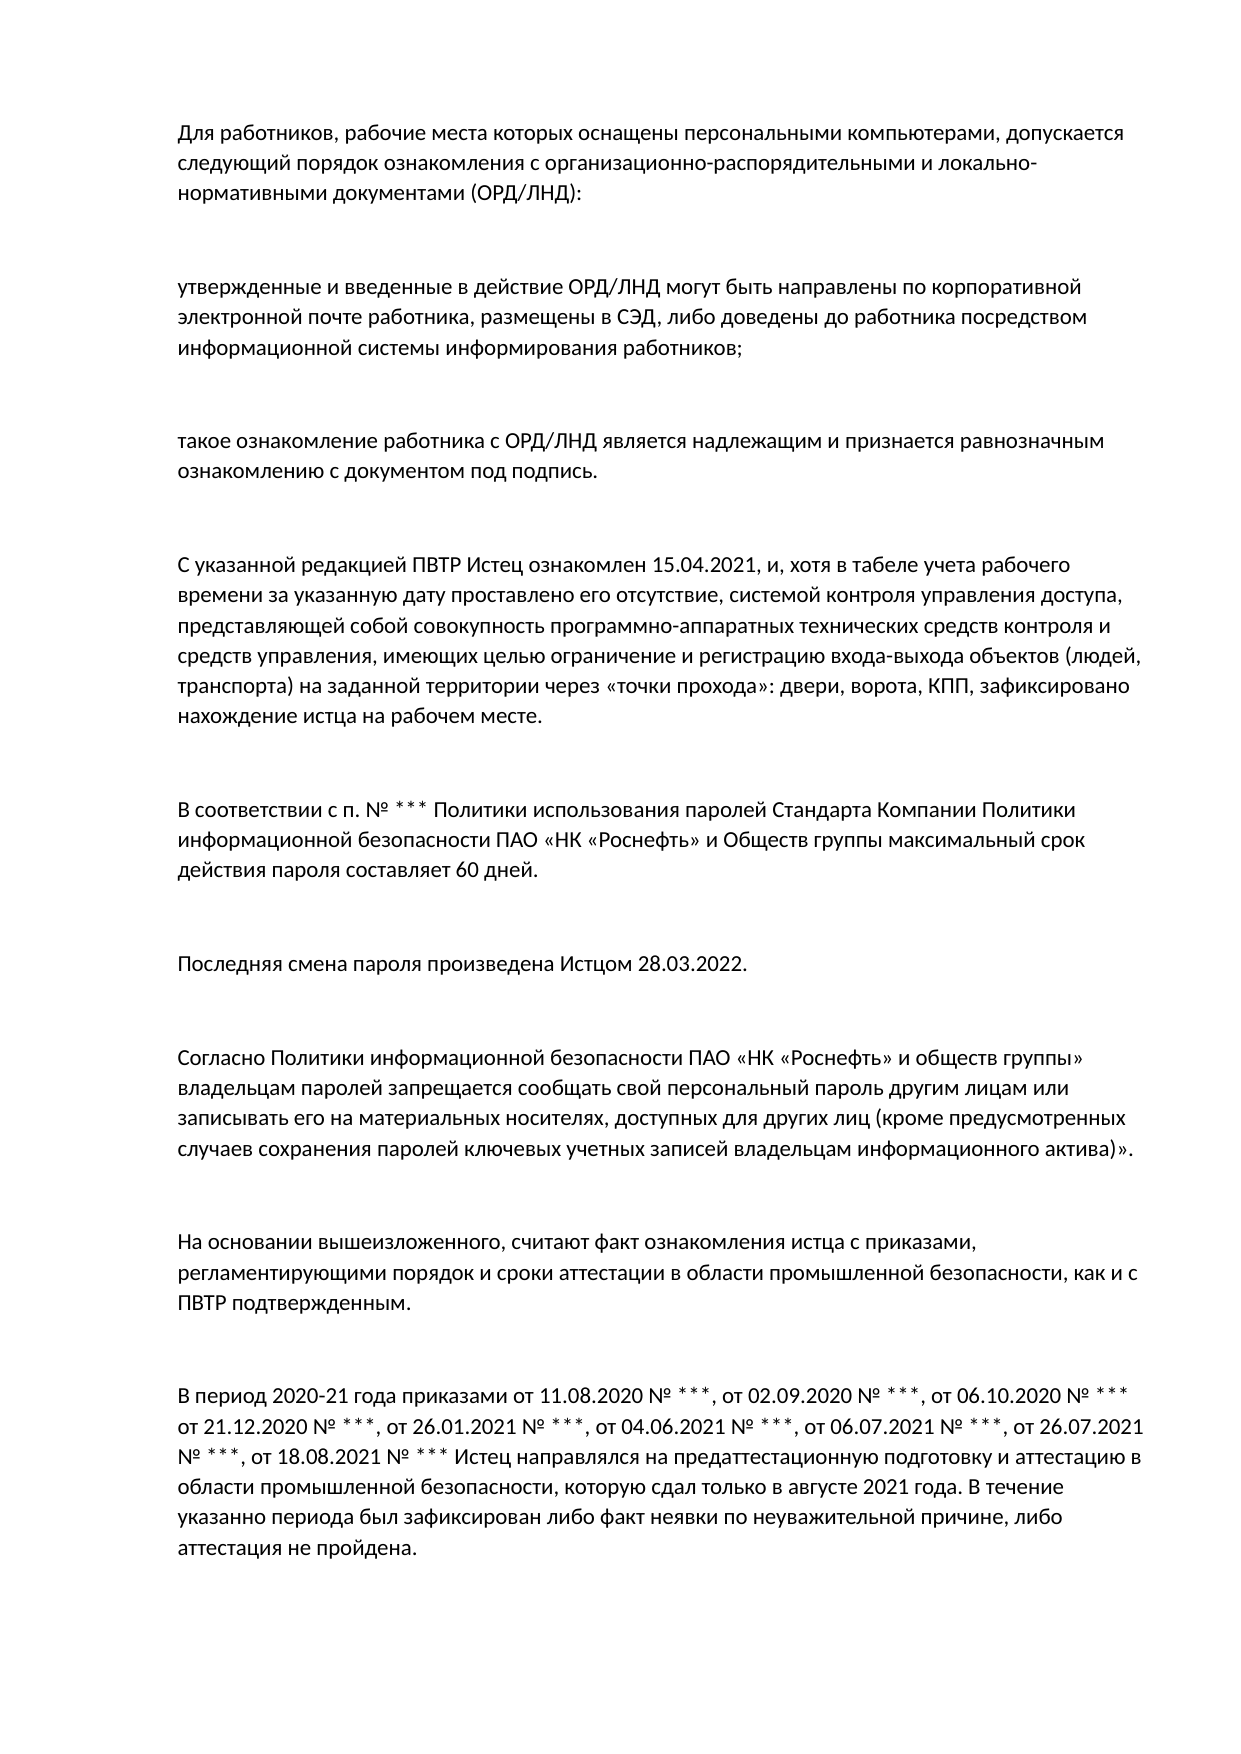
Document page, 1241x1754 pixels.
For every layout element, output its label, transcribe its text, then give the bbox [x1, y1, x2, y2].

text На основании вышеизложенного, считают факт ознакомления истца с приказами, регламентирующими порядок и сроки аттестации в области промышленной безопасности, как и с ПВТР подтвержденным. [177, 1227, 1152, 1316]
text такое ознакомление работника с ОРД/ЛНД является надлежащим и признается равнозначным ознакомлению с документом под подпись. [177, 426, 1152, 485]
text Согласно Политики информационной безопасности ПАО «НК «Роснефть» и обществ группы» владельцам паролей запрещается сообщать свой персональный пароль другим лицам или записывать его на материальных носителях, доступных для других лиц (кроме предусмотренных случаев сохранения паролей ключевых учетных записей владельцам информационного актива)». [177, 1043, 1152, 1162]
text Последняя смена пароля произведена Истцом 28.03.2022. [177, 949, 1152, 977]
text С указанной редакцией ПВТР Истец ознакомлен 15.04.2021, и, хотя в табеле учета рабочего времени за указанную дату проставлено его отсутствие, системой контроля управления доступа, представляющей собой совокупность программно-аппаратных технических средств контроля и средств управления, имеющих целью ограничение и регистрацию входа-выхода объектов (людей, транспорта) на заданной территории через «точки прохода»: двери, ворота, КПП, зафиксировано нахождение истца на рабочем месте. [177, 550, 1152, 729]
text В период 2020-21 года приказами от 11.08.2020 № ***, от 02.09.2020 № ***, от 06.10.2020 № *** от 21.12.2020 № ***, от 26.01.2021 № ***, от 04.06.2021 № ***, от 06.07.2021 № ***, от 26.07.2021 № ***, от 18.08.2021 № *** Истец направлялся на предаттестационную подготовку и аттестацию в области промышленной безопасности, которую сдал только в августе 2021 года. В течение указанно периода был зафиксирован либо факт неявки по неуважительной причине, либо аттестация не пройдена. [177, 1382, 1152, 1561]
text В соответствии с п. № *** Политики использования паролей Стандарта Компании Политики информационной безопасности ПАО «НК «Роснефть» и Обществ группы максимальный срок действия пароля составляет 60 дней. [177, 795, 1152, 884]
text утвержденные и введенные в действие ОРД/ЛНД могут быть направлены по корпоративной электронной почте работника, размещены в СЭД, либо доведены до работника посредством информационной системы информирования работников; [177, 272, 1152, 361]
text Для работников, рабочие места которых оснащены персональными компьютерами, допускается следующий порядок ознакомления с организационно-распорядительными и локально-нормативными документами (ОРД/ЛНД): [177, 118, 1152, 207]
